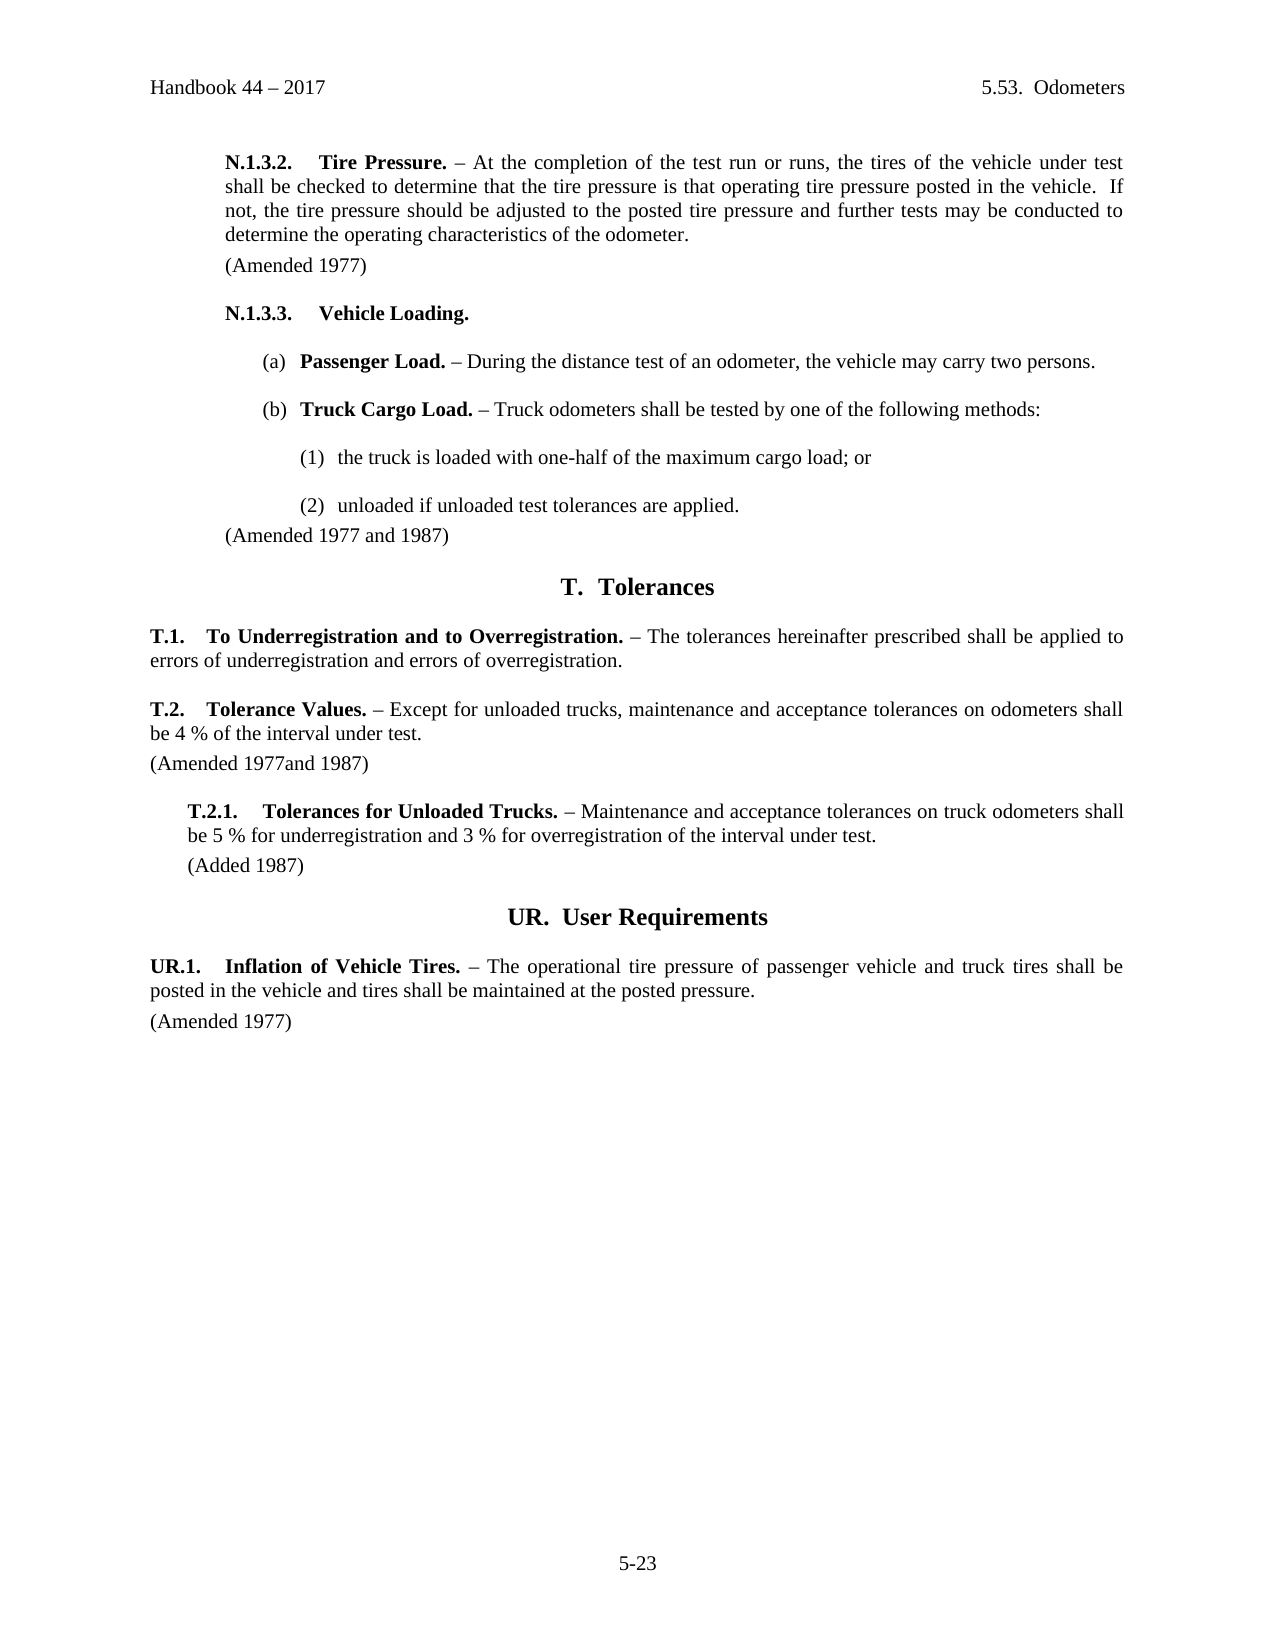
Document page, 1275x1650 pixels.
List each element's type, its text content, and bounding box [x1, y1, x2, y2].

text T.2. Tolerance Values. – Except for unloaded trucks, maintenance and acceptance tolerances on odometers shall be 4 % of the interval under test. [150, 697, 1125, 745]
text (Amended 1977and 1987) [150, 751, 1125, 775]
text (Amended 1977) [225, 252, 1125, 277]
text (b) Truck Cargo Load. – Truck odometers shall be tested by one of the following methods: [262, 397, 1125, 421]
text (a) Passenger Load. – During the distance test of an odometer, the vehicle may carry two persons. [262, 349, 1125, 373]
text (2) unloaded if unloaded test tolerances are applied. [300, 493, 1125, 517]
subtitle . User Requirements [150, 902, 1125, 930]
text T.2.1. Tolerances for Unloaded Trucks. – Maintenance and acceptance tolerances on truck odometers shall be 5 % for underregistration and 3 % for overregistration of the interval under test. [187, 799, 1125, 847]
text (Amended 1977) [150, 1009, 1125, 1033]
text N.1.3.2. Tire Pressure. – At the completion of the test run or runs, the tires of the vehicle under test shall be checked to determine that the tire pressure is that operating tire pressure posted in the vehicle. If not, the tire pressure should be adjusted to the posted tire pressure and further tests may be conducted to determine the operating characteristics of the odometer. [225, 150, 1125, 246]
text (Amended 1977 and 1987) [225, 523, 1125, 547]
text N.1.3.3. Vehicle Loading. [225, 301, 1125, 325]
subtitle T. Tolerances [150, 572, 1125, 600]
text UR.1. Inflation of Vehicle Tires. – The operational tire pressure of passenger vehicle and truck tires shall be posted in the vehicle and tires shall be maintained at the posted pressure. [150, 954, 1125, 1002]
text T.1. To Underregistration and to Overregistration. – The tolerances hereinafter prescribed shall be applied to errors of underregistration and errors of overregistration. [150, 624, 1125, 672]
text (Added 1987) [187, 853, 1125, 877]
text (1) the truck is loaded with one-half of the maximum cargo load; or [300, 445, 1125, 469]
